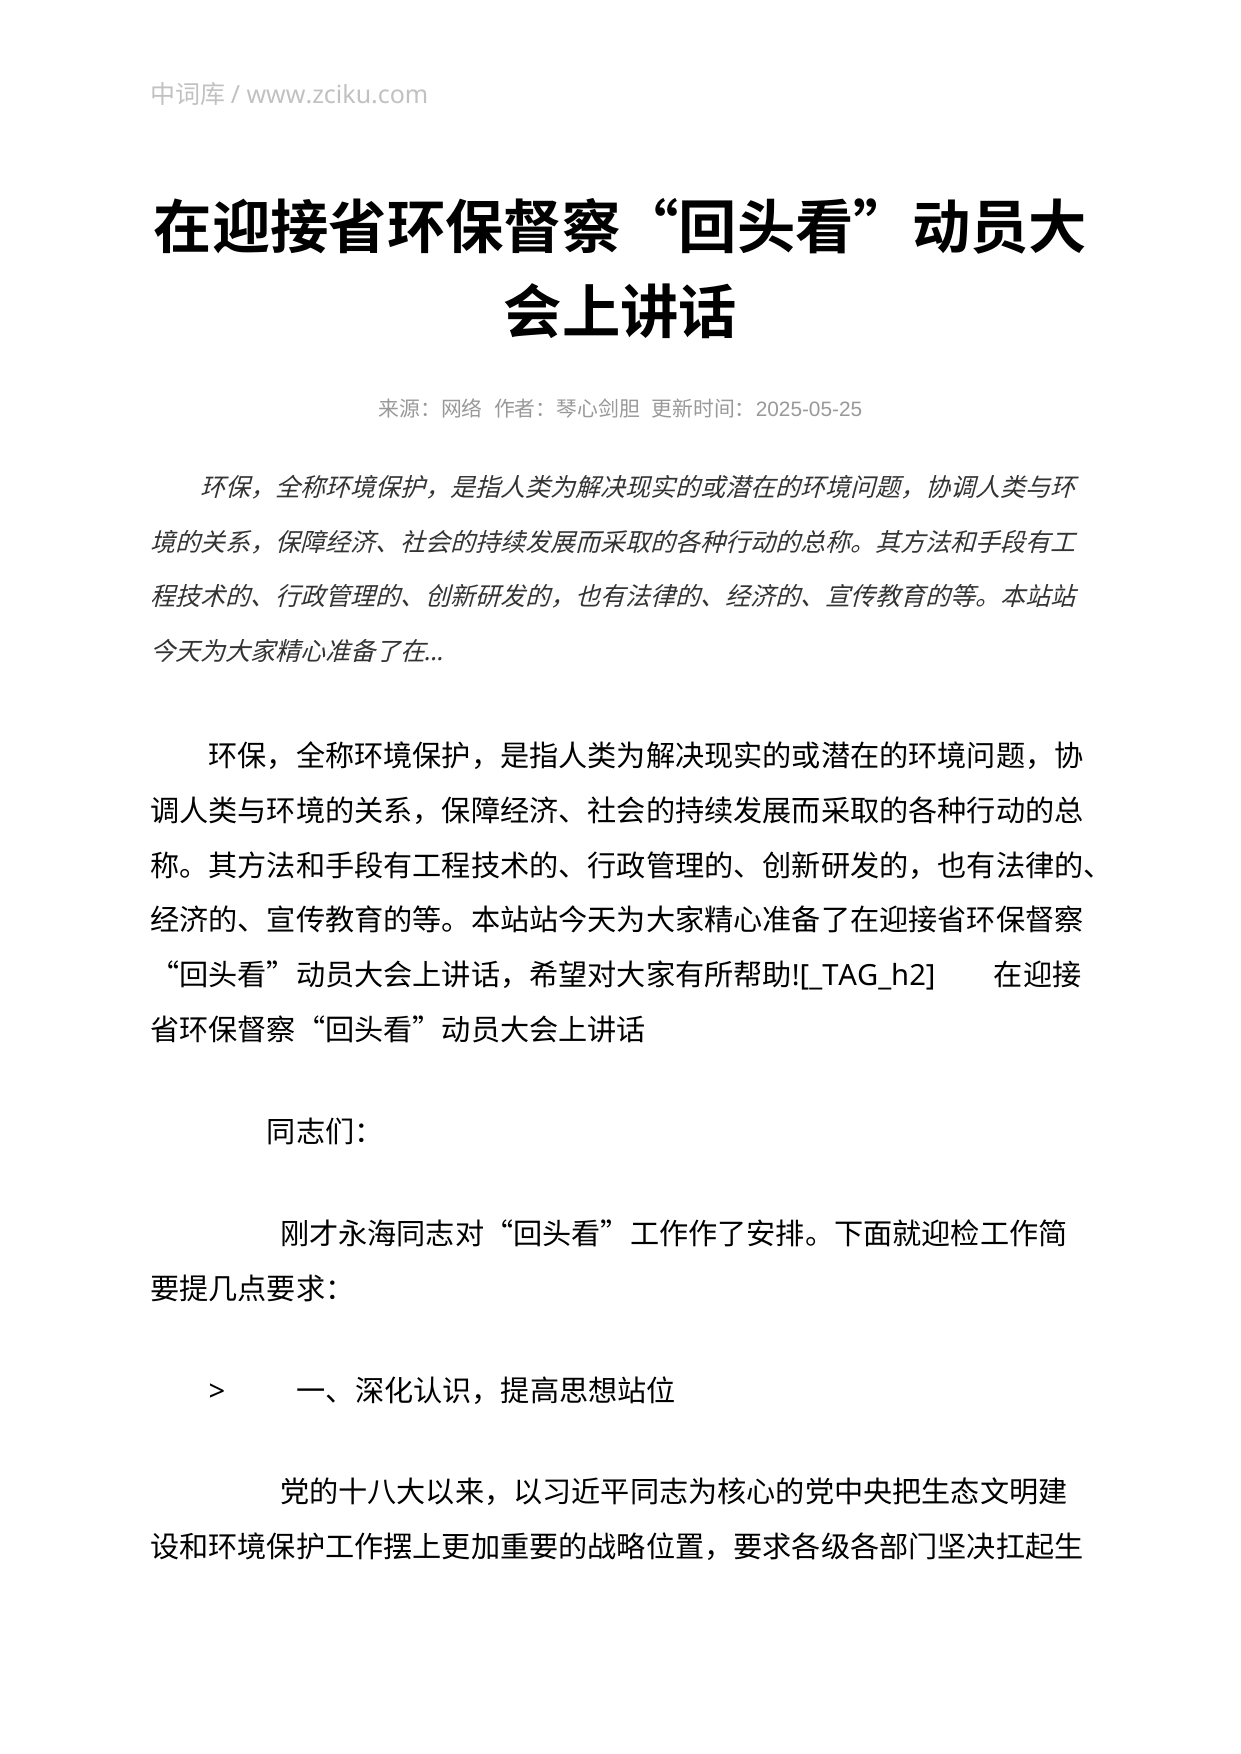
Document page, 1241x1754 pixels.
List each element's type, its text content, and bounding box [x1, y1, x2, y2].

text 来源：网络 作者：琴心剑胆 更新时间：2025-05-25 [150, 397, 1090, 421]
text 环保，全称环境保护，是指人类为解决现实的或潜在的环境问题，协调人类与环境的关系，保障经济、社会的持续发展而采取的各种行动的总称。其方法和手段有工程技术的、行政管理的、创新研发的，也有法律的、经济的、宣传教育的等。本站站今天为大家精心准备了在迎接省环保督察“回头看”动员大会上讲话，希望对大家有所帮助![_TAG_h2] 在迎接省环保督察“回头看”动员大会上讲话 [150, 732, 1090, 1049]
subtitle 在迎接省环保督察“回头看”动员大会上讲话 [150, 181, 1090, 350]
text 环保，全称环境保护，是指人类为解决现实的或潜在的环境问题，协调人类与环境的关系，保障经济、社会的持续发展而采取的各种行动的总称。其方法和手段有工程技术的、行政管理的、创新研发的，也有法律的、经济的、宣传教育的等。本站站今天为大家精心准备了在... [150, 468, 1090, 667]
text > 一、深化认识，提高思想站位 [150, 1367, 1090, 1409]
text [150, 1469, 1090, 1566]
text 同志们： [150, 1109, 1090, 1151]
text 刚才永海同志对“回头看”工作作了安排。下面就迎检工作简要提几点要求： [150, 1210, 1090, 1308]
